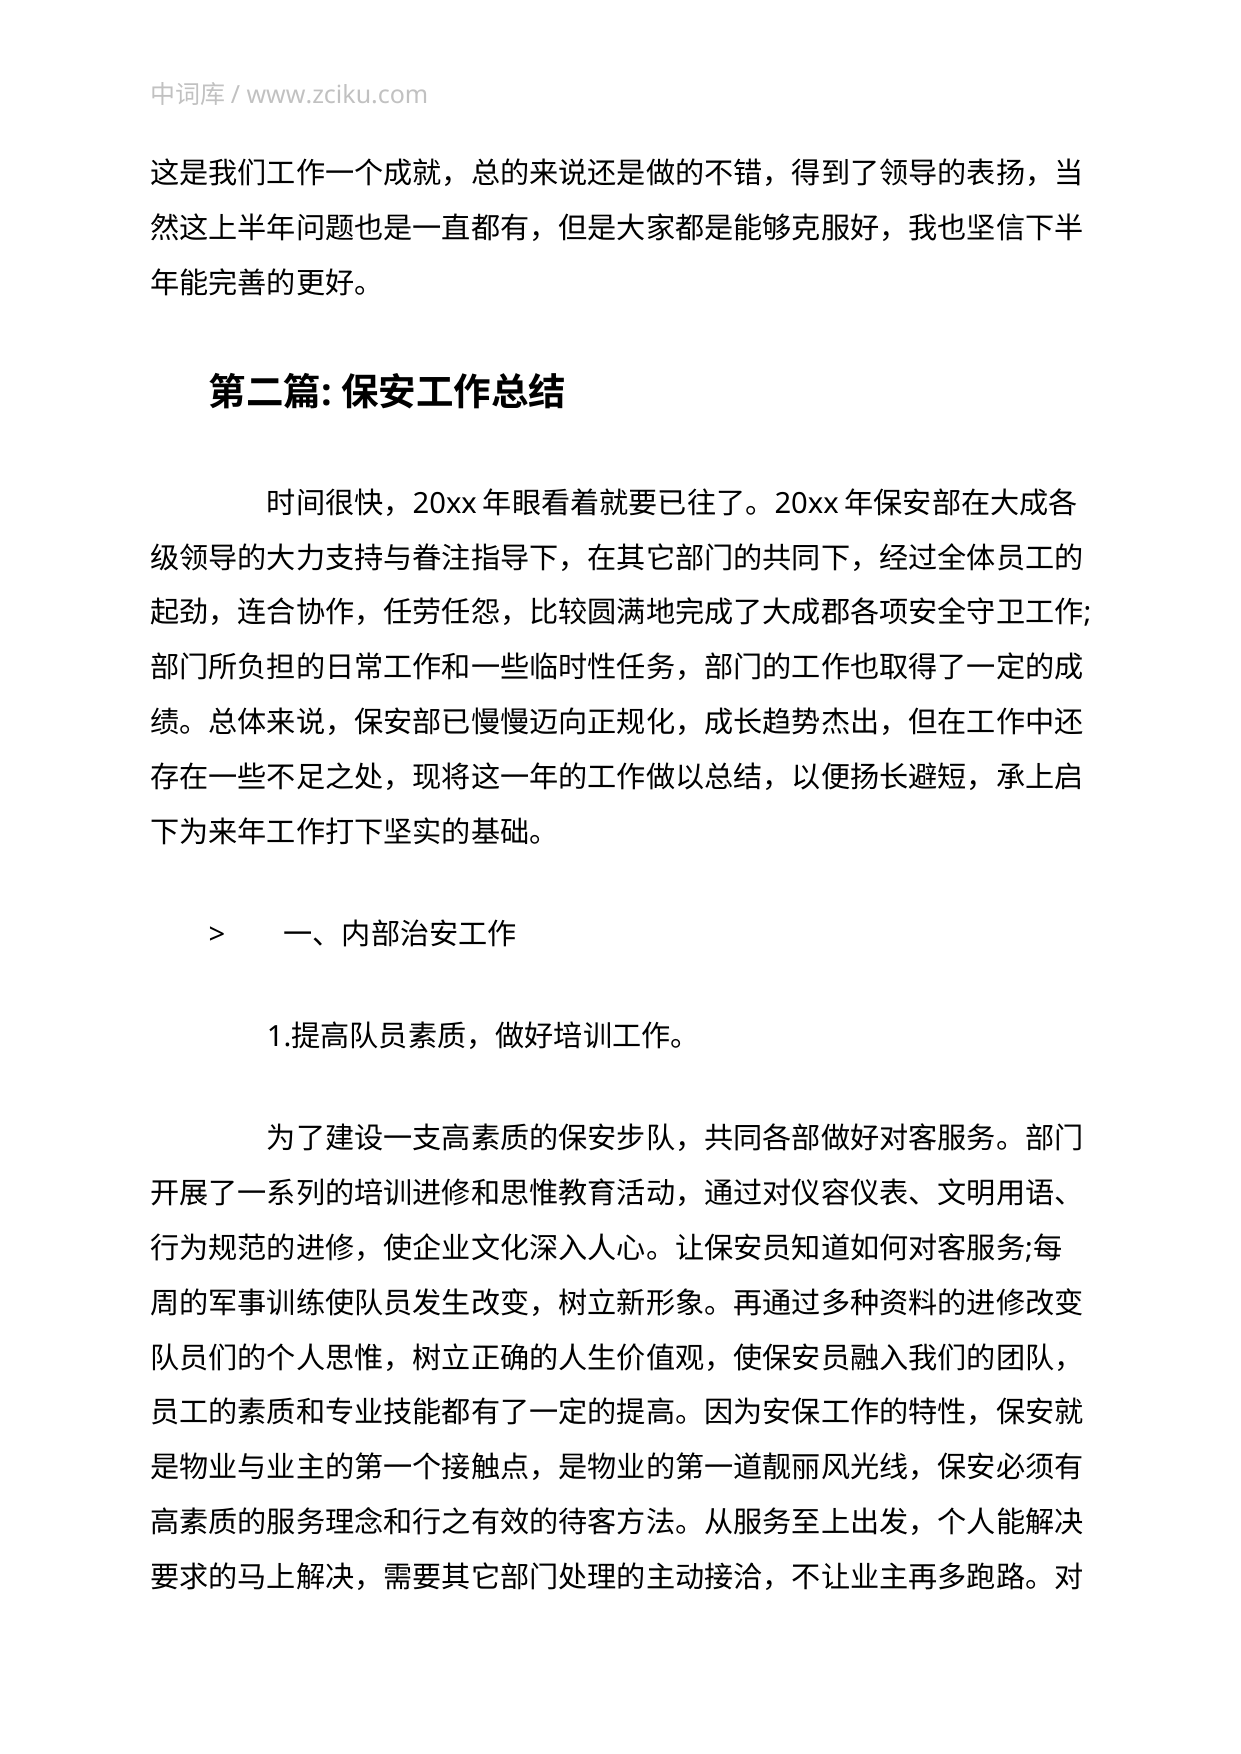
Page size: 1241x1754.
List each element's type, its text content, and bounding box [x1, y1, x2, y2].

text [150, 1114, 1090, 1596]
text 第二篇: 保安工作总结 [150, 362, 1090, 416]
text 1.提高队员素质，做好培训工作。 [150, 1012, 1090, 1055]
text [150, 150, 1090, 302]
text > 一、内部治安工作 [150, 911, 1090, 953]
text 时间很快，20xx年眼看着就要已往了。20xx年保安部在大成各级领导的大力支持与眷注指导下，在其它部门的共同下，经过全体员工的起劲，连合协作，任劳任怨，比较圆满地完成了大成郡各项安全守卫工作;部门所负担的日常工作和一些临时性任务，部门的工作也取得了一定的成绩。总体来说，保安部已慢慢迈向正规化，成长趋势杰出，但在工作中还存在一些不足之处，现将这一年的工作做以总结，以便扬长避短，承上启下为来年工作打下坚实的基础。 [150, 479, 1090, 851]
